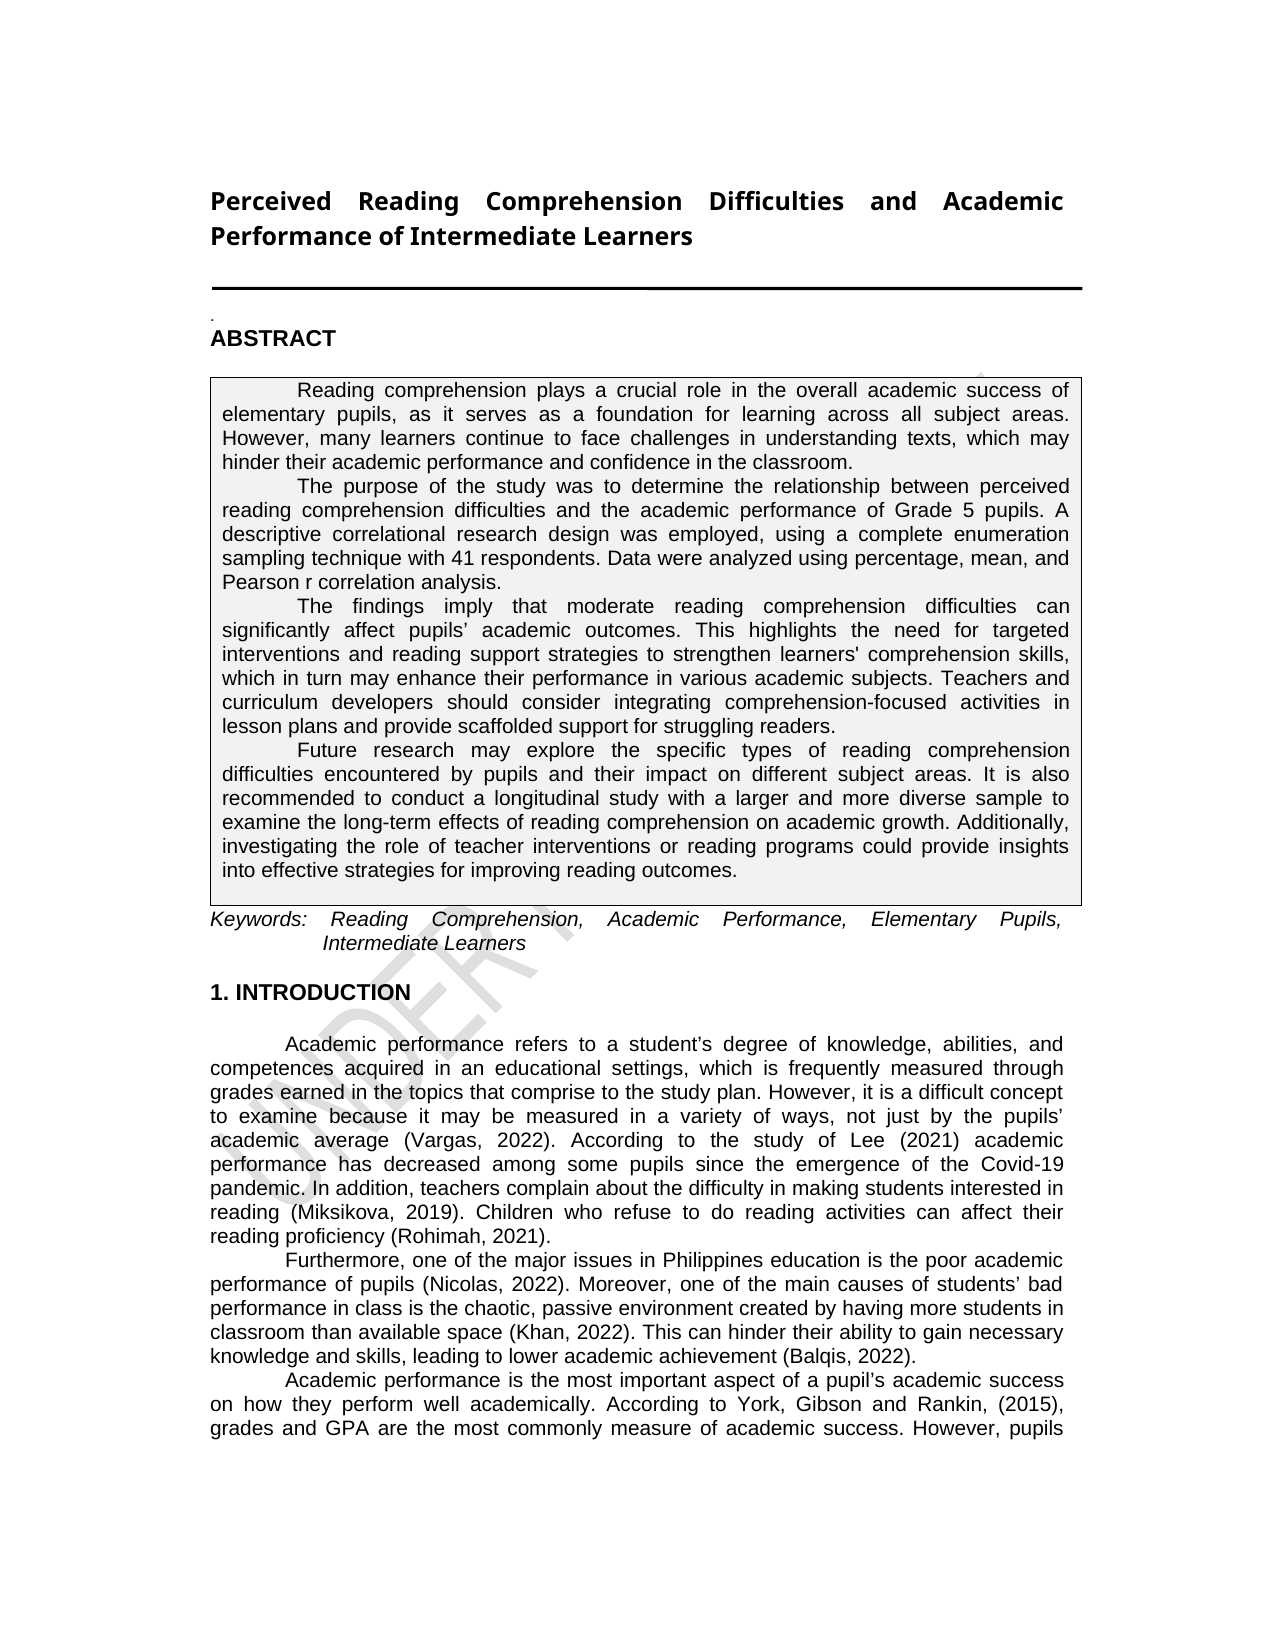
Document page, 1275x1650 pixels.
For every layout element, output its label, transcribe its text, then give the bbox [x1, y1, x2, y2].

text Furthermore, one of the major issues in Philippines education is the poor academic performance of pupils (Nicolas, 2022). Moreover, one of the main causes of students’ bad performance in class is the chaotic, passive environment created by having more students in classroom than available space (Khan, 2022). This can hinder their ability to gain necessary knowledge and skills, leading to lower academic achievement (Balqis, 2022). [210, 1248, 1065, 1367]
text 1. INTRODUCTION [210, 979, 1065, 1006]
table_header Reading comprehension plays a crucial role in the overall academic success of elementary pupils, as it serves as a foundation for learning across all subject areas. However, many learners continue to face challenges in understanding texts, which may hinder their academic performance and confidence in the classroom. The purpose of the study was to determine the relationship between perceived reading comprehension difficulties and the academic performance of Grade 5 pupils. A descriptive correlational research design was employed, using a complete enumeration sampling technique with 41 respondents. Data were analyzed using percentage, mean, and Pearson r correlation analysis. The findings imply that moderate reading comprehension difficulties can significantly affect pupils’ academic outcomes. This highlights the need for targeted interventions and reading support strategies to strengthen learners' comprehension skills, which in turn may enhance their performance in various academic subjects. Teachers and curriculum developers should consider integrating comprehension-focused activities in lesson plans and provide scaffolded support for struggling readers. Future research may explore the specific types of reading comprehension difficulties encountered by pupils and their impact on different subject areas. It is also recommended to conduct a longitudinal study with a larger and more diverse sample to examine the long-term effects of reading comprehension on academic growth. Additionally, investigating the role of teacher interventions or reading programs could provide insights into effective strategies for improving reading outcomes. [211, 378, 1081, 905]
text Keywords: Reading Comprehension, Academic Performance, Elementary Pupils, Intermediate Learners [210, 906, 1065, 954]
text Academic performance refers to a student’s degree of knowledge, abilities, and competences acquired in an educational settings, which is frequently measured through grades earned in the topics that comprise to the study plan. However, it is a difficult concept to examine because it may be measured in a variety of ways, not just by the pupils’ academic average (Vargas, 2022). According to the study of Lee (2021) academic performance has decreased among some pupils since the emergence of the Covid-19 pandemic. In addition, teachers complain about the difficulty in making students interested in reading (Miksikova, 2019). Children who refuse to do reading activities can affect their reading proficiency (Rohimah, 2021). [210, 1032, 1065, 1248]
text Perceived Reading Comprehension Difficulties and Academic Performance of Intermediate Learners [210, 184, 1065, 252]
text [210, 1367, 1065, 1439]
text . [210, 286, 1065, 324]
text ABSTRACT [210, 324, 1065, 351]
